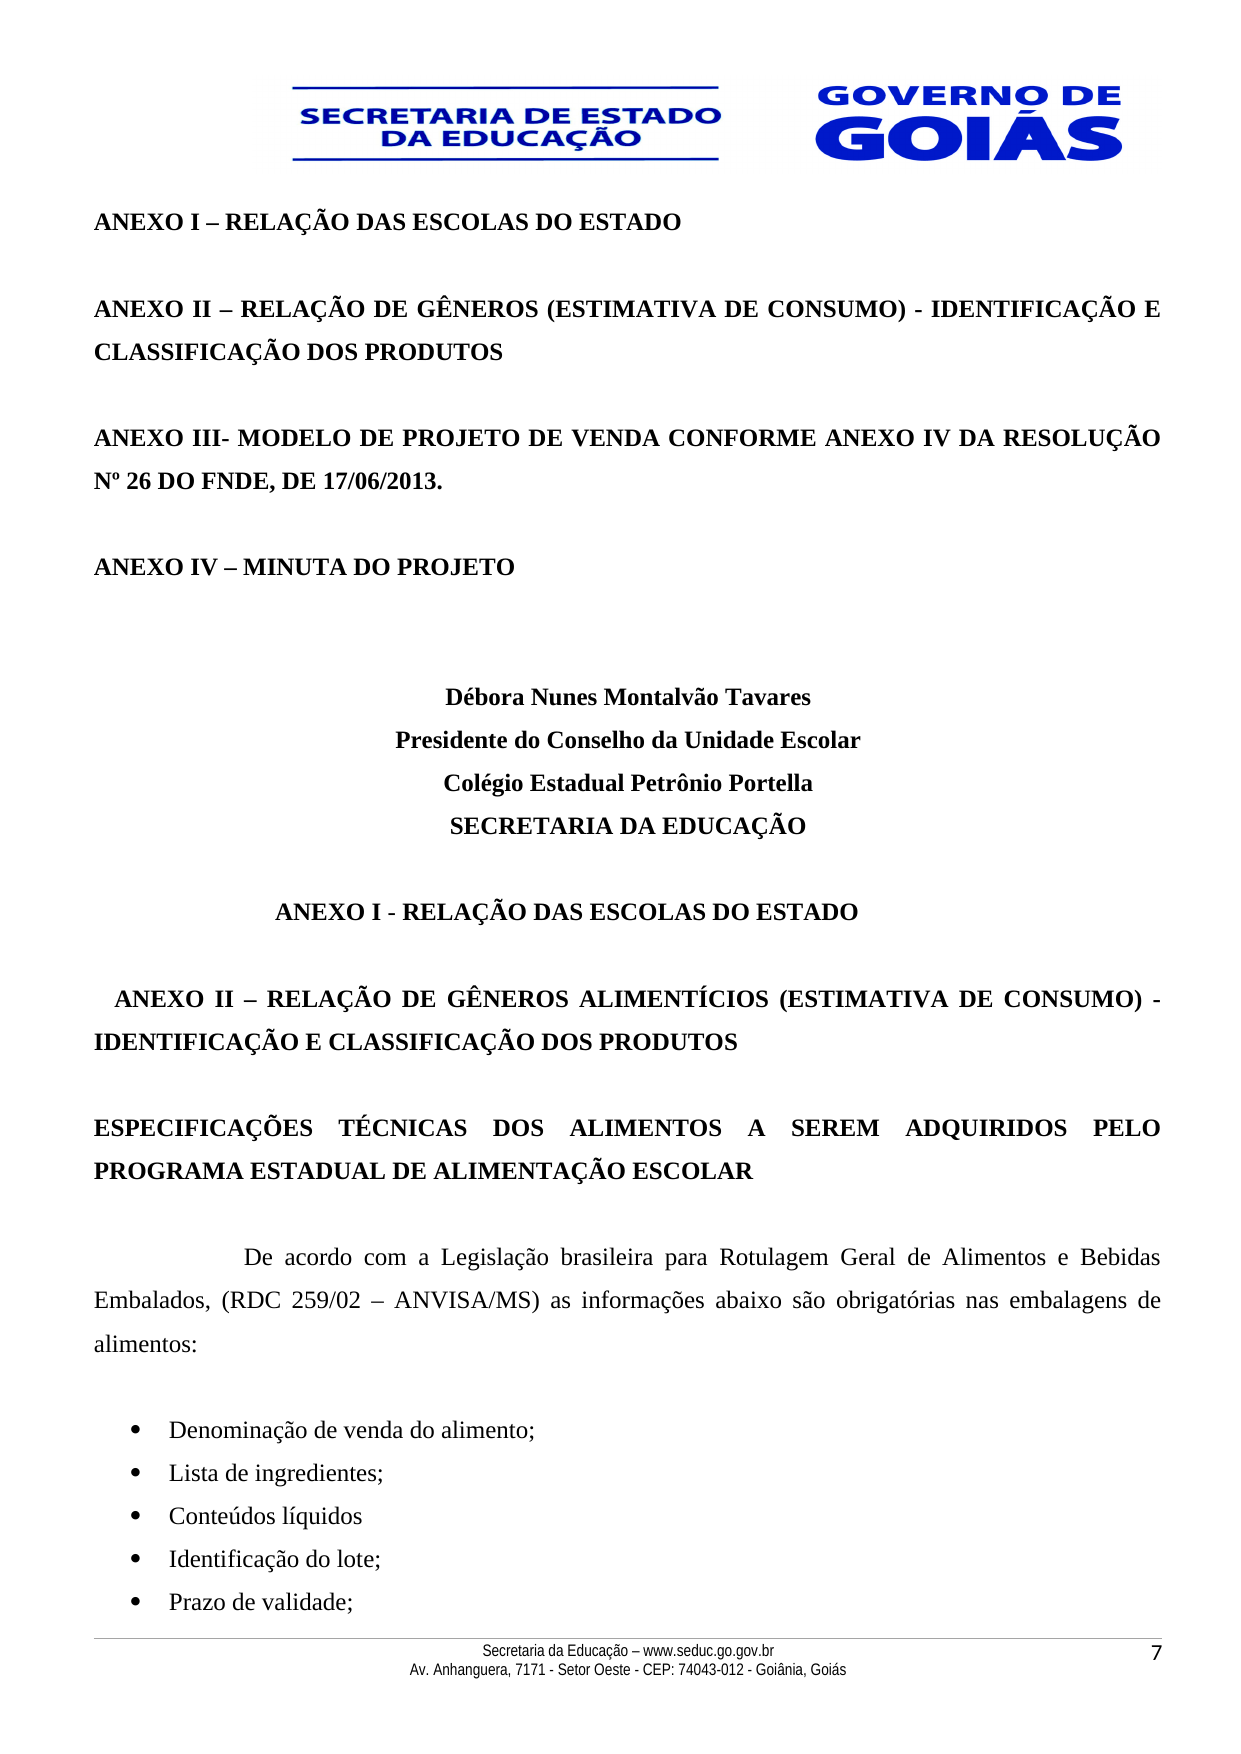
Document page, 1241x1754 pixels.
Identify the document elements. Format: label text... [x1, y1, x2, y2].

list Identificação do lote; [131, 1544, 1162, 1573]
text Débora Nunes Montalvão Tavares [94, 682, 1162, 711]
list Lista de ingredientes; [131, 1458, 1162, 1487]
text ESPECIFICAÇÕES TÉCNICAS DOS ALIMENTOS A SEREM ADQUIRIDOS PELO PROGRAMA ESTADUAL DE ALIMENTAÇÃO ESCOLAR [94, 1113, 1162, 1185]
list Denominação de venda do alimento; [131, 1415, 1162, 1444]
picture [251, 75, 1163, 174]
text ANEXO IV – MINUTA DO PROJETO [94, 552, 1162, 581]
text De acordo com a Legislação brasileira para Rotulagem Geral de Alimentos e Bebidas Embalados, (RDC 259/02 – ANVISA/MS) as informações abaixo são obrigatórias nas embalagens de alimentos: [94, 1242, 1162, 1357]
text ANEXO II – RELAÇÃO DE GÊNEROS ALIMENTÍCIOS (ESTIMATIVA DE CONSUMO) - IDENTIFICAÇÃO E CLASSIFICAÇÃO DOS PRODUTOS [94, 984, 1162, 1056]
text ANEXO I – RELAÇÃO DAS ESCOLAS DO ESTADO [94, 207, 1162, 236]
text Colégio Estadual Petrônio Portella [94, 768, 1162, 797]
text Presidente do Conselho da Unidade Escolar [94, 725, 1162, 754]
list Conteúdos líquidos [131, 1501, 1162, 1530]
text ANEXO III- MODELO DE PROJETO DE VENDA CONFORME ANEXO IV DA RESOLUÇÃO Nº 26 DO FNDE, DE 17/06/2013. [94, 423, 1162, 495]
text SECRETARIA DA EDUCAÇÃO [94, 811, 1162, 840]
list Prazo de validade; [131, 1587, 1162, 1616]
text ANEXO I - RELAÇÃO DAS ESCOLAS DO ESTADO [94, 897, 1162, 926]
text ANEXO II – RELAÇÃO DE GÊNEROS (ESTIMATIVA DE CONSUMO) - IDENTIFICAÇÃO E CLASSIFICAÇÃO DOS PRODUTOS [94, 294, 1162, 366]
